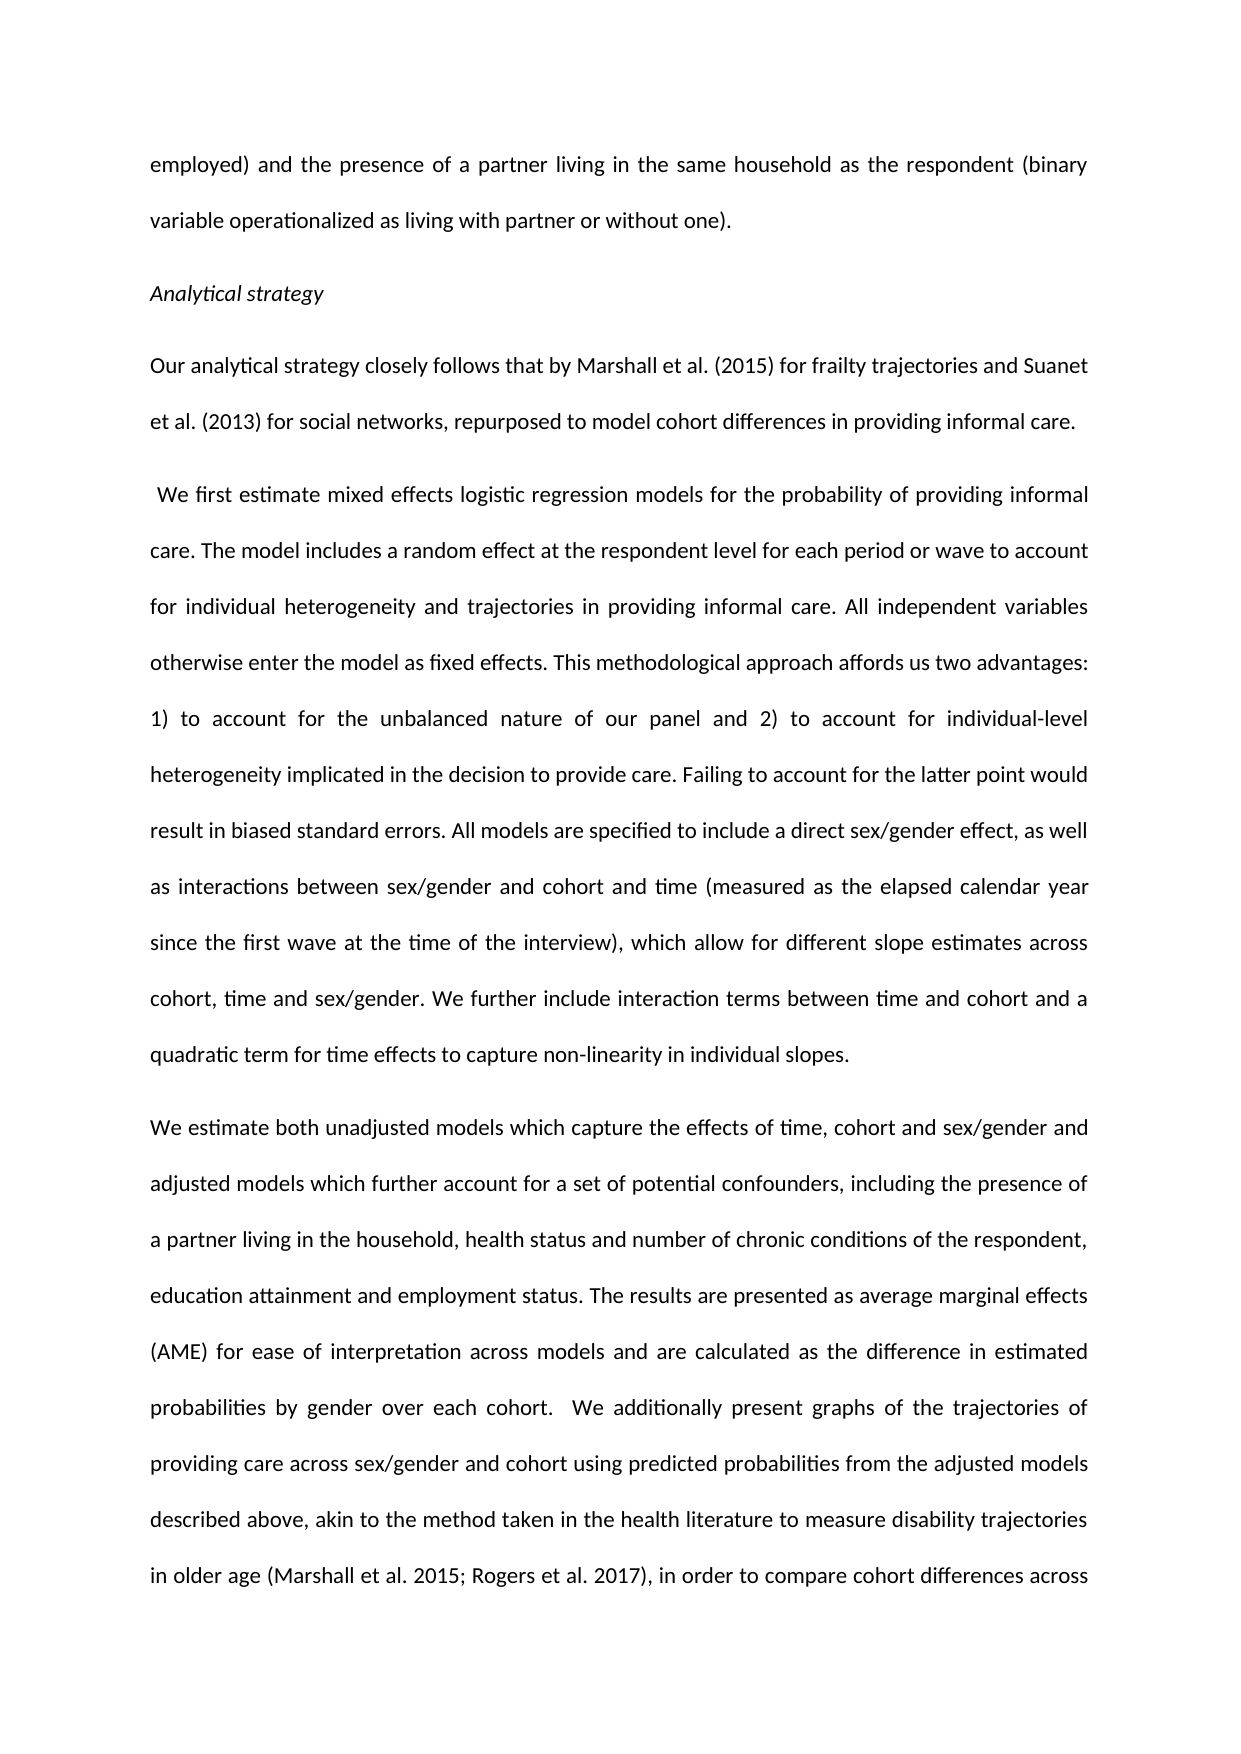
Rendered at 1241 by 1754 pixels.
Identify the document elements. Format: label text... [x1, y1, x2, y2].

text We first estimate mixed effects logistic regression models for the probability of providing informal care. The model includes a random effect at the respondent level for each period or wave to account for individual heterogeneity and trajectories in providing informal care. All independent variables otherwise enter the model as fixed effects. This methodological approach affords us two advantages: 1) to account for the unbalanced nature of our panel and 2) to account for individual-level heterogeneity implicated in the decision to provide care. Failing to account for the latter point would result in biased standard errors. All models are specified to include a direct sex/gender effect, as well as interactions between sex/gender and cohort and time (measured as the elapsed calendar year since the first wave at the time of the interview), which allow for different slope estimates across cohort, time and sex/gender. We further include interaction terms between time and cohort and a quadratic term for time effects to capture non-linearity in individual slopes. [150, 480, 1090, 1069]
text Analytical strategy [150, 279, 1090, 307]
text Our analytical strategy closely follows that by Marshall et al. (2015) for frailty trajectories and Suanet et al. (2013) for social networks, repurposed to model cohort differences in providing informal care. [150, 351, 1090, 436]
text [150, 1113, 1090, 1590]
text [150, 150, 1090, 234]
